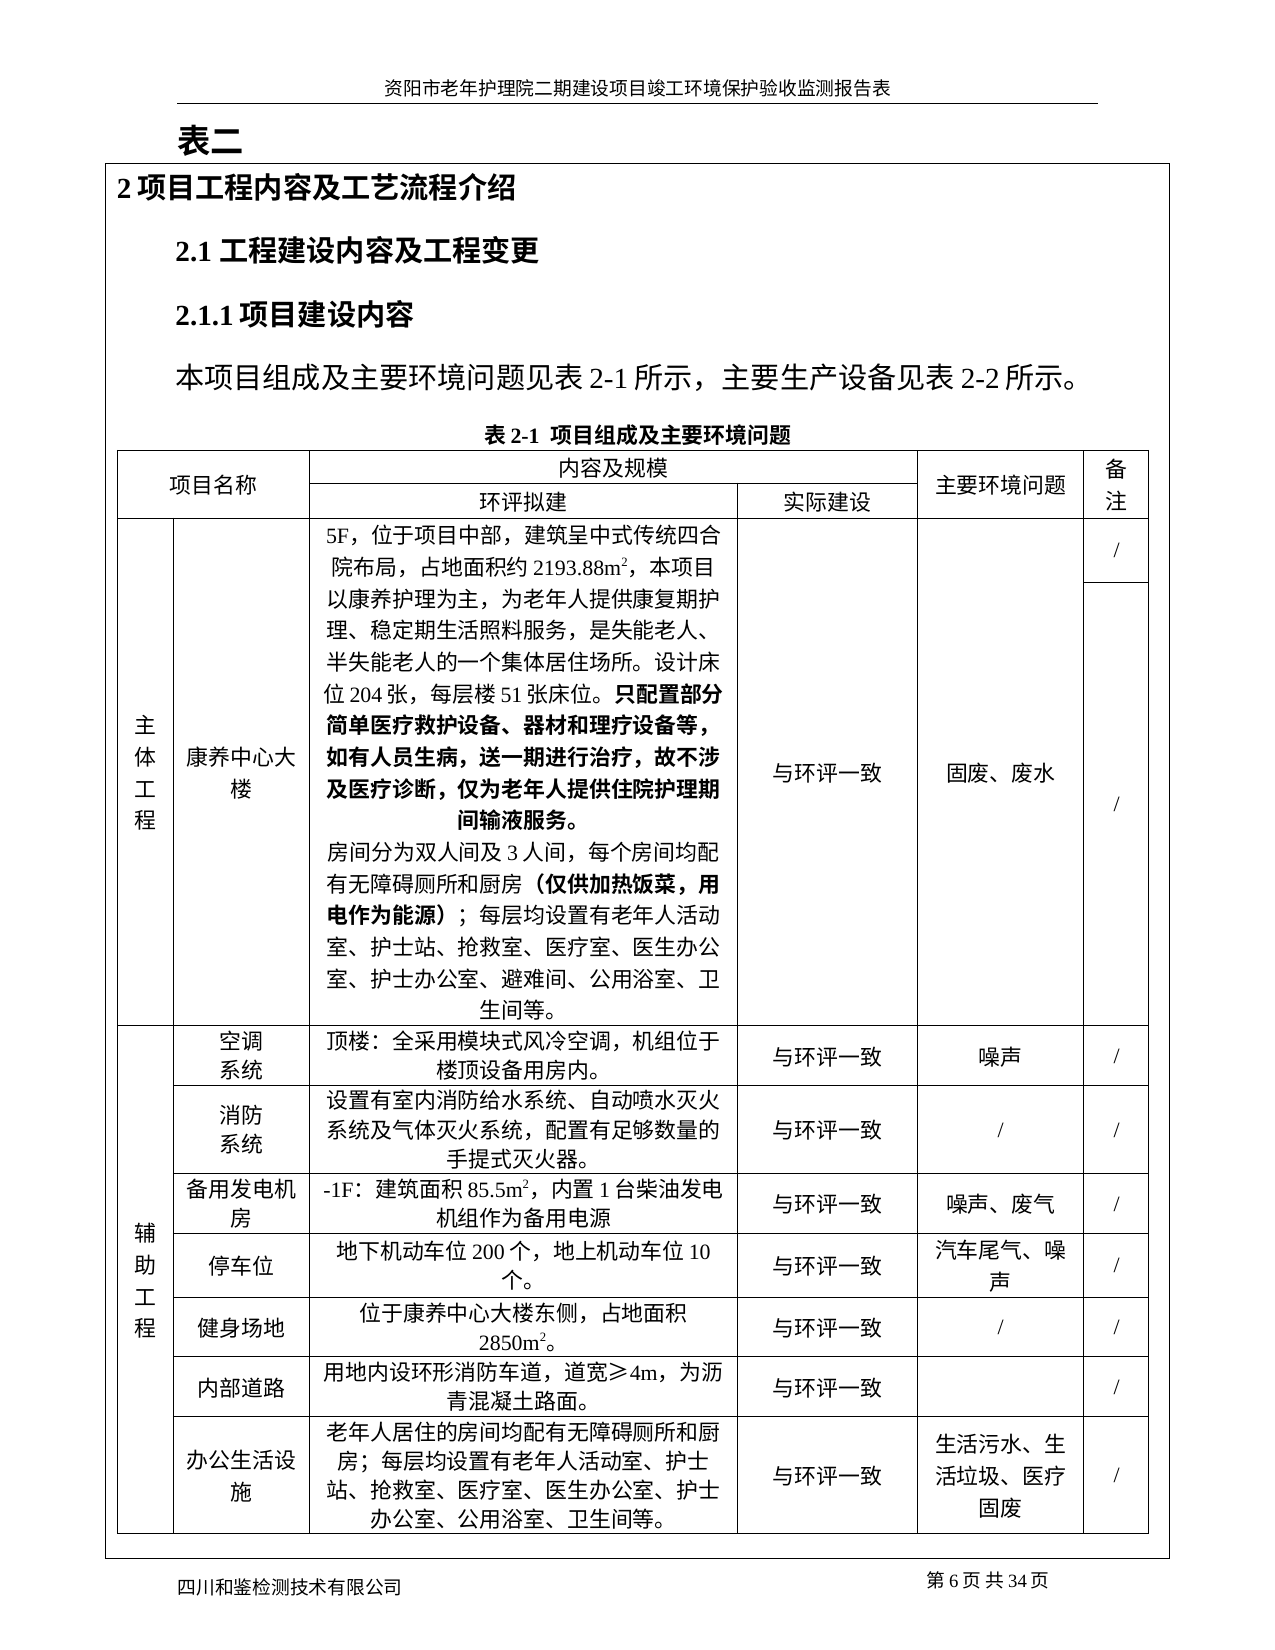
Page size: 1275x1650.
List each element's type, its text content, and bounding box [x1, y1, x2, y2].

subtitle 表二 [177, 115, 1098, 163]
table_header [106, 164, 1169, 1558]
